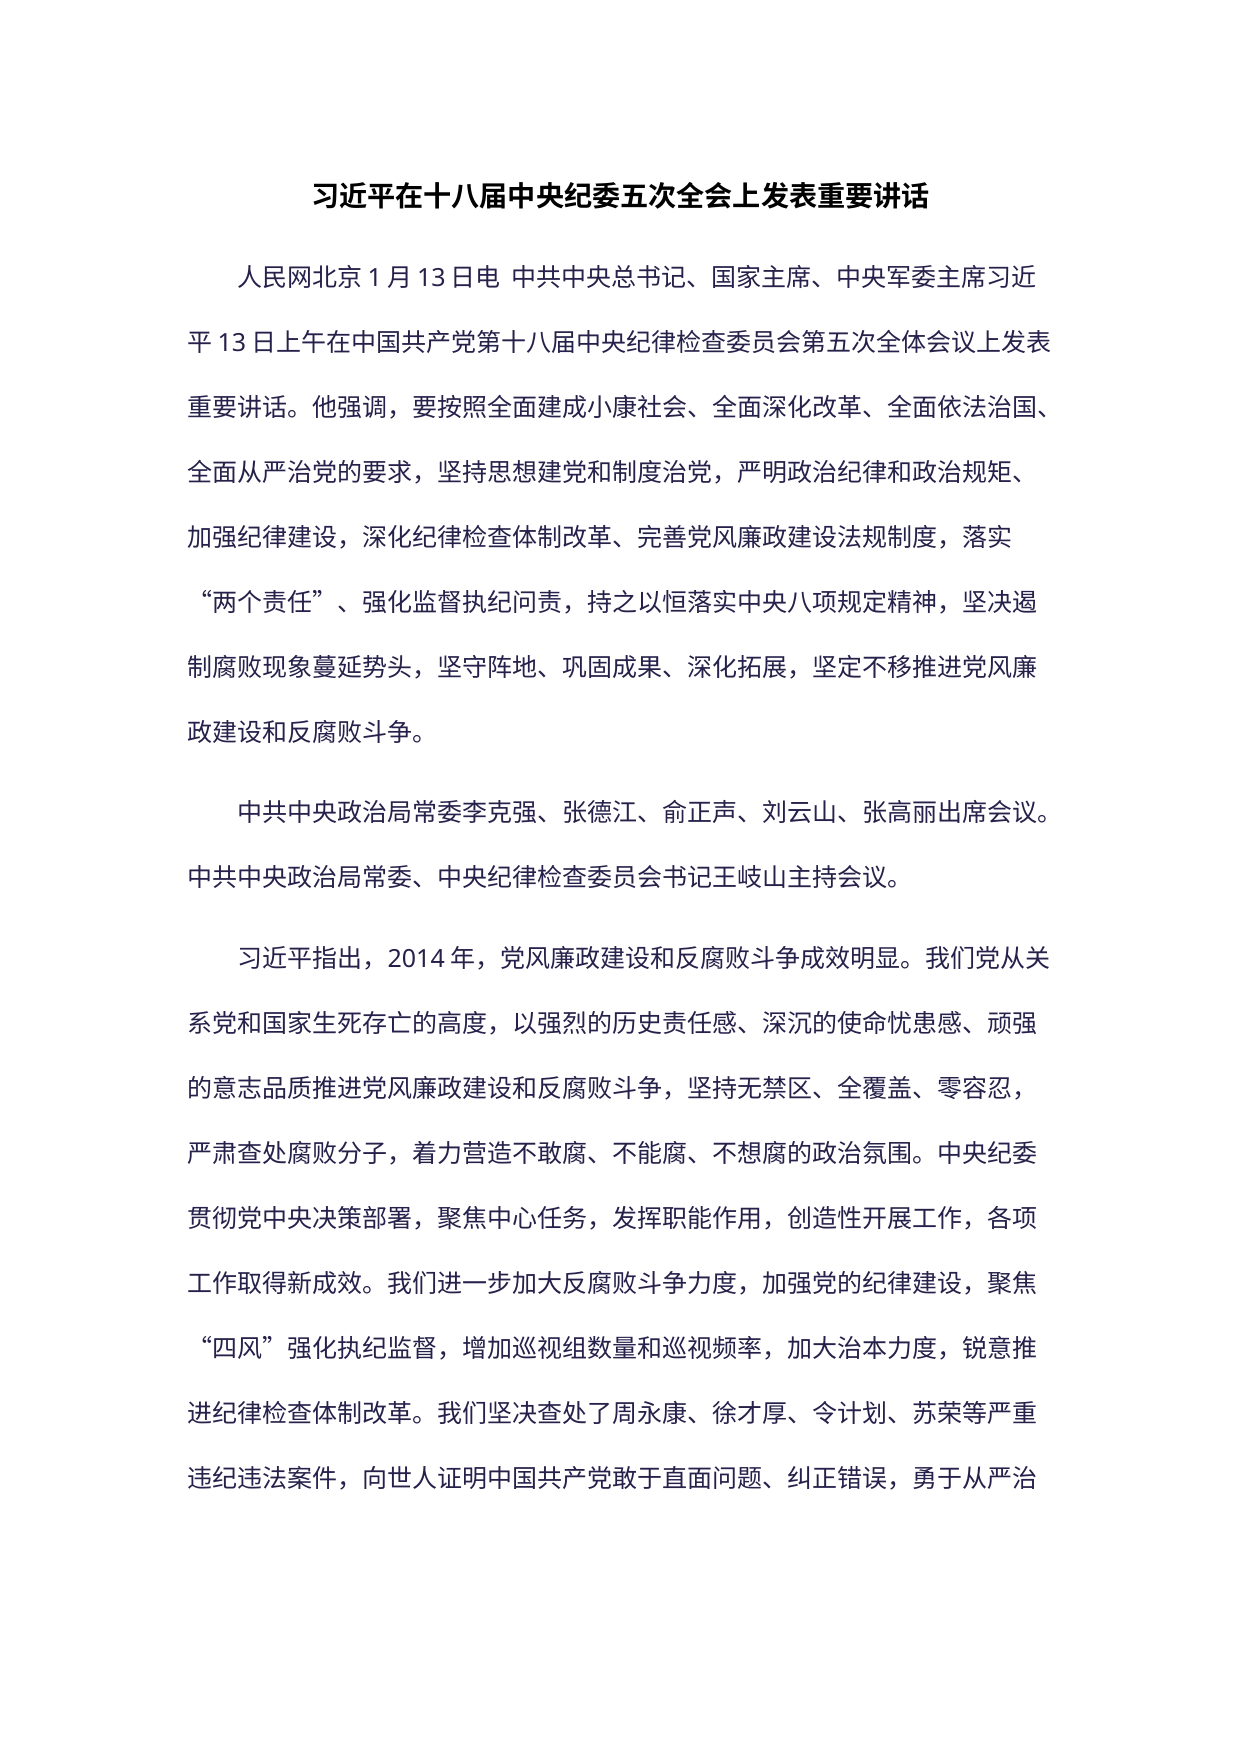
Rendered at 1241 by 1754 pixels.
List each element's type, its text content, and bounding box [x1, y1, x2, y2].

text 习近平在十八届中央纪委五次全会上发表重要讲话 [187, 162, 1053, 227]
text 中共中央政治局常委李克强、张德江、俞正声、刘云山、张高丽出席会议。中共中央政治局常委、中央纪律检查委员会书记王岐山主持会议。 [187, 778, 1053, 908]
text 人民网北京1月13日电 中共中央总书记、国家主席、中央军委主席习近平13日上午在中国共产党第十八届中央纪律检查委员会第五次全体会议上发表重要讲话。他强调，要按照全面建成小康社会、全面深化改革、全面依法治国、全面从严治党的要求，坚持思想建党和制度治党，严明政治纪律和政治规矩、加强纪律建设，深化纪律检查体制改革、完善党风廉政建设法规制度，落实“两个责任”、强化监督执纪问责，持之以恒落实中央八项规定精神，坚决遏制腐败现象蔓延势头，坚守阵地、巩固成果、深化拓展，坚定不移推进党风廉政建设和反腐败斗争。 [187, 243, 1053, 763]
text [187, 924, 1053, 1509]
